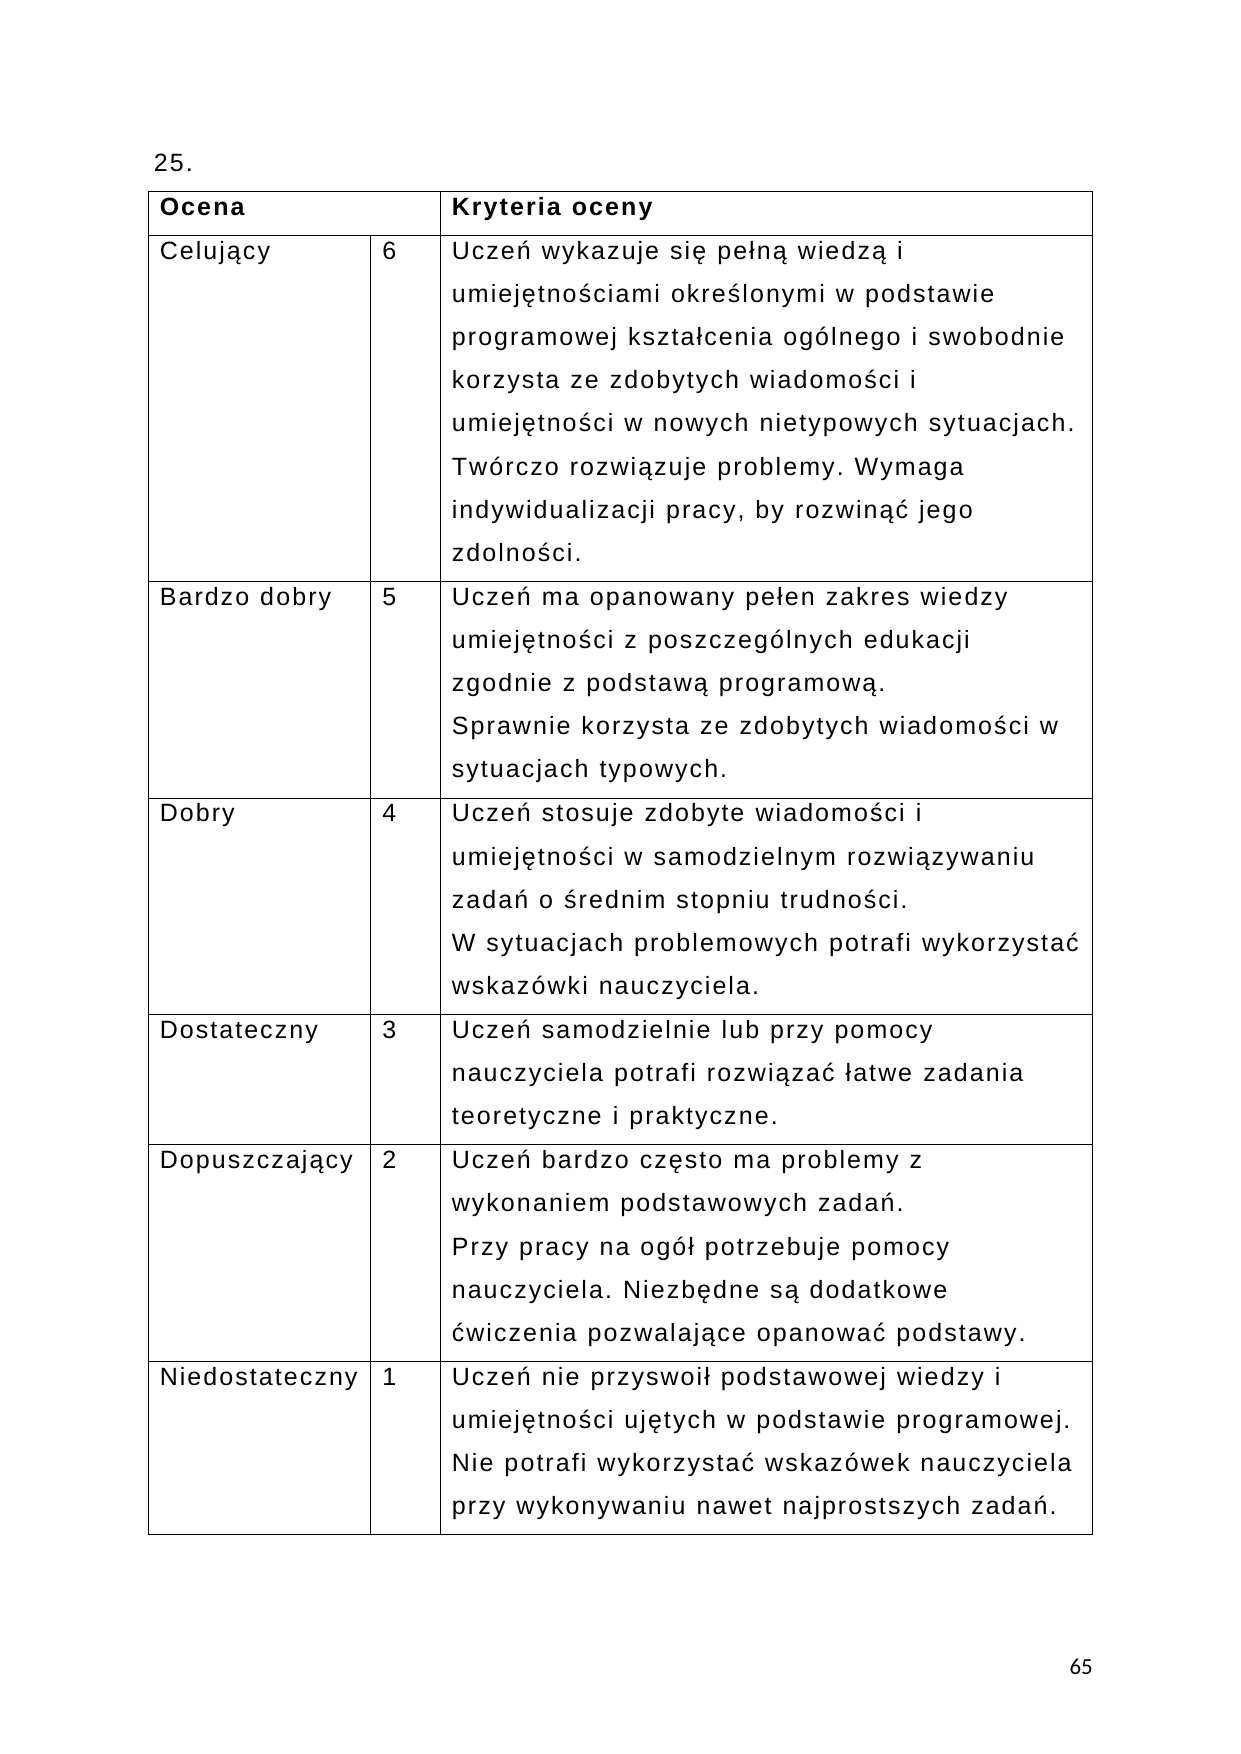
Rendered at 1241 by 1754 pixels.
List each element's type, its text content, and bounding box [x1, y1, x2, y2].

table_cell 1 [371, 1362, 440, 1534]
table_cell 2 [371, 1145, 440, 1361]
table_cell Uczeń bardzo często ma problemy z wykonaniem podstawowych zadań. Przy pracy na ogół potrzebuje pomocy nauczyciela. Niezbędne są dodatkowe ćwiczenia pozwalające opanować podstawy. [441, 1145, 1092, 1361]
table_cell 4 [371, 799, 440, 1014]
table_cell Dostateczny [149, 1015, 370, 1144]
table_cell Bardzo dobry [149, 582, 370, 797]
table_cell Dopuszczający [149, 1145, 370, 1361]
table_cell Uczeń samodzielnie lub przy pomocy nauczyciela potrafi rozwiązać łatwe zadania teoretyczne i praktyczne. [441, 1015, 1092, 1144]
table_cell 6 [371, 236, 440, 581]
table_header Kryteria oceny [441, 192, 1092, 235]
table_cell Uczeń nie przyswoił podstawowej wiedzy i umiejętności ujętych w podstawie programowej. Nie potrafi wykorzystać wskazówek nauczyciela przy wykonywaniu nawet najprostszych zadań. [441, 1362, 1092, 1534]
table_cell Uczeń ma opanowany pełen zakres wiedzy umiejętności z poszczególnych edukacji zgodnie z podstawą programową. Sprawnie korzysta ze zdobytych wiadomości w sytuacjach typowych. [441, 582, 1092, 797]
table_cell Celujący [149, 236, 370, 581]
table_cell 5 [371, 582, 440, 797]
table_cell Dobry [149, 799, 370, 1014]
table_cell Uczeń wykazuje się pełną wiedzą i umiejętnościami określonymi w podstawie programowej kształcenia ogólnego i swobodnie korzysta ze zdobytych wiadomości i umiejętności w nowych nietypowych sytuacjach. Twórczo rozwiązuje problemy. Wymaga indywidualizacji pracy, by rozwinąć jego zdolności. [441, 236, 1092, 581]
table_cell Uczeń stosuje zdobyte wiadomości i umiejętności w samodzielnym rozwiązywaniu zadań o średnim stopniu trudności. W sytuacjach problemowych potrafi wykorzystać wskazówki nauczyciela. [441, 799, 1092, 1014]
table_cell 3 [371, 1015, 440, 1144]
table_header Ocena [149, 192, 440, 235]
table_cell Niedostateczny [149, 1362, 370, 1534]
